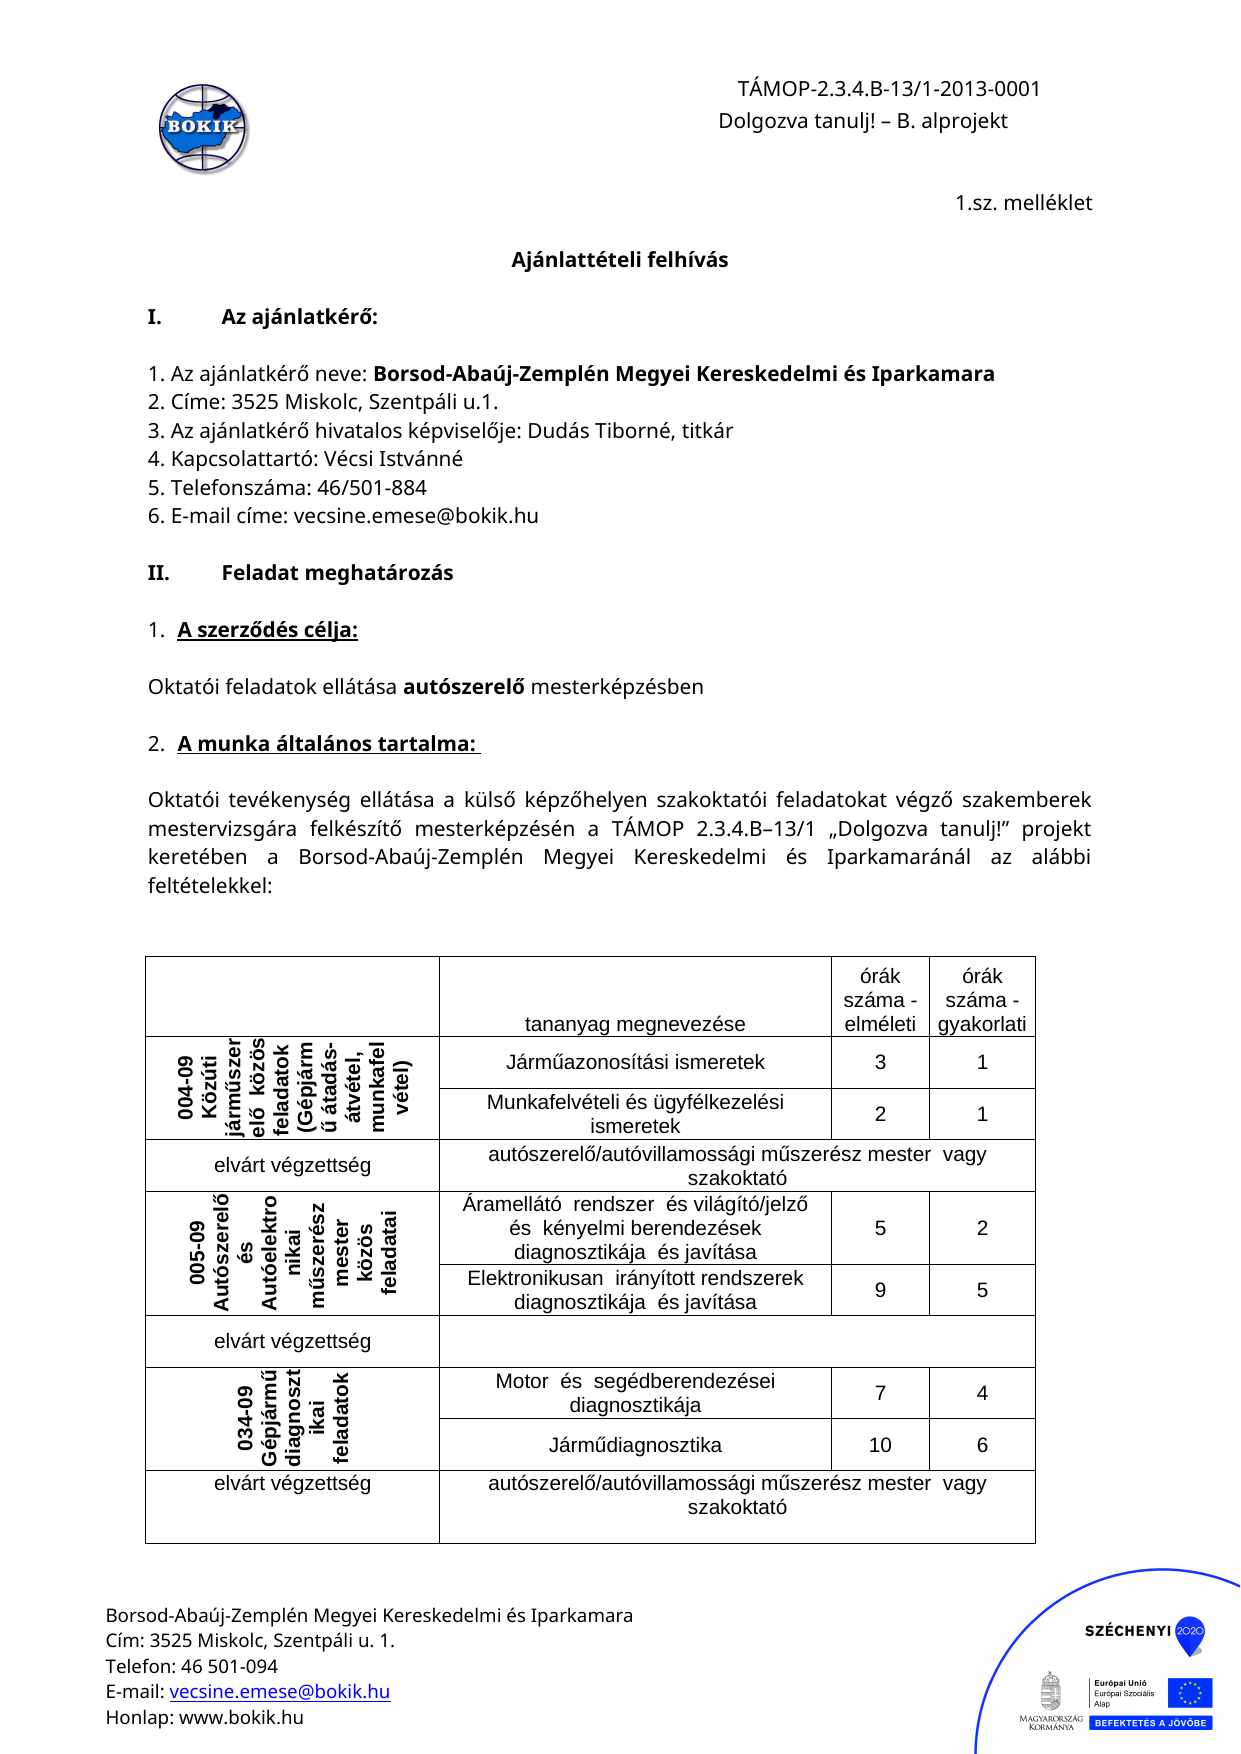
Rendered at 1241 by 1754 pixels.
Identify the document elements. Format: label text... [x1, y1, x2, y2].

table_cell 2 [832, 1089, 929, 1139]
table_cell 4 [930, 1368, 1035, 1418]
text Ajánlattételi felhívás [148, 245, 1093, 274]
table_cell Motor és segédberendezései diagnosztikája [440, 1368, 831, 1418]
table_cell 5 [832, 1192, 929, 1263]
text 1.sz. melléklet [148, 188, 1093, 217]
table_header órák száma - elméleti [832, 957, 929, 1036]
list A munka általános tartalma: [148, 729, 1093, 757]
table_cell autószerelő/autóvillamossági műszerész mester vagy szakoktató [440, 1471, 1035, 1543]
picture [949, 1553, 1241, 1754]
text 4. Kapcsolattartó: Vécsi Istvánné [148, 444, 1093, 473]
table_cell 6 [930, 1419, 1035, 1470]
list A szerződés célja: [148, 615, 1093, 643]
text 5. Telefonszáma: 46/501-884 [148, 473, 1093, 501]
text 2. Címe: 3525 Miskolc, Szentpáli u.1. [148, 387, 1093, 416]
table_cell 1 [930, 1089, 1035, 1139]
table_header tananyag megnevezése [440, 957, 831, 1036]
table_cell elvárt végzettség [146, 1140, 439, 1191]
table_cell Járműazonosítási ismeretek [440, 1037, 831, 1087]
table_cell 2 [930, 1192, 1035, 1263]
table_cell 10 [832, 1419, 929, 1470]
text 3. Az ajánlatkérő hivatalos képviselője: Dudás Tiborné, titkár [148, 416, 1093, 444]
text I. Az ajánlatkérő: [148, 302, 1093, 331]
table_cell Áramellátó rendszer és világító/jelző és kényelmi berendezések diagnosztikája és javítása [440, 1192, 831, 1263]
table_cell Munkafelvételi és ügyfélkezelési ismeretek [440, 1089, 831, 1139]
table_cell Járműdiagnosztika [440, 1419, 831, 1470]
table_cell 3 [832, 1037, 929, 1087]
table_cell elvárt végzettség [146, 1316, 439, 1367]
table_cell Elektronikusan irányított rendszerek diagnosztikája és javítása [440, 1265, 831, 1315]
table_header [146, 957, 439, 1036]
table_cell 1 [930, 1037, 1035, 1087]
table_cell 5 [930, 1265, 1035, 1315]
table_cell 005-09 Autószerelő és Autóelektronikai műszerész mester közös feladatai [146, 1192, 439, 1315]
table_cell elvárt végzettség [146, 1471, 439, 1543]
table_cell [440, 1316, 1035, 1367]
table_header órák száma - gyakorlati [930, 957, 1035, 1036]
text 1. Az ajánlatkérő neve: Borsod-Abaúj-Zemplén Megyei Kereskedelmi és Iparkamara [148, 359, 1093, 387]
text 6. E-mail címe: vecsine.emese@bokik.hu [148, 501, 1093, 530]
table_cell autószerelő/autóvillamossági műszerész mester vagy szakoktató [440, 1140, 1035, 1191]
table_cell 7 [832, 1368, 929, 1418]
text Oktatói feladatok ellátása autószerelő mesterképzésben [148, 672, 1093, 700]
table_cell 004-09 Közúti járműszerelő közös feladatok (Gépjármű átadás-átvétel, munkafelvétel) [146, 1037, 439, 1139]
text II. Feladat meghatározás [148, 558, 1093, 587]
table_cell 9 [832, 1265, 929, 1315]
picture [148, 74, 257, 183]
table_cell 034-09 Gépjármű diagnosztikai feladatok [146, 1368, 439, 1470]
text Oktatói tevékenység ellátása a külső képzőhelyen szakoktatói feladatokat végző szakemberek mestervizsgára felkészítő mesterképzésén a TÁMOP 2.3.4.B–13/1 „Dolgozva tanulj!” projekt keretében a Borsod-Abaúj-Zemplén Megyei Kereskedelmi és Iparkamaránál az alábbi feltételekkel: [148, 786, 1093, 899]
